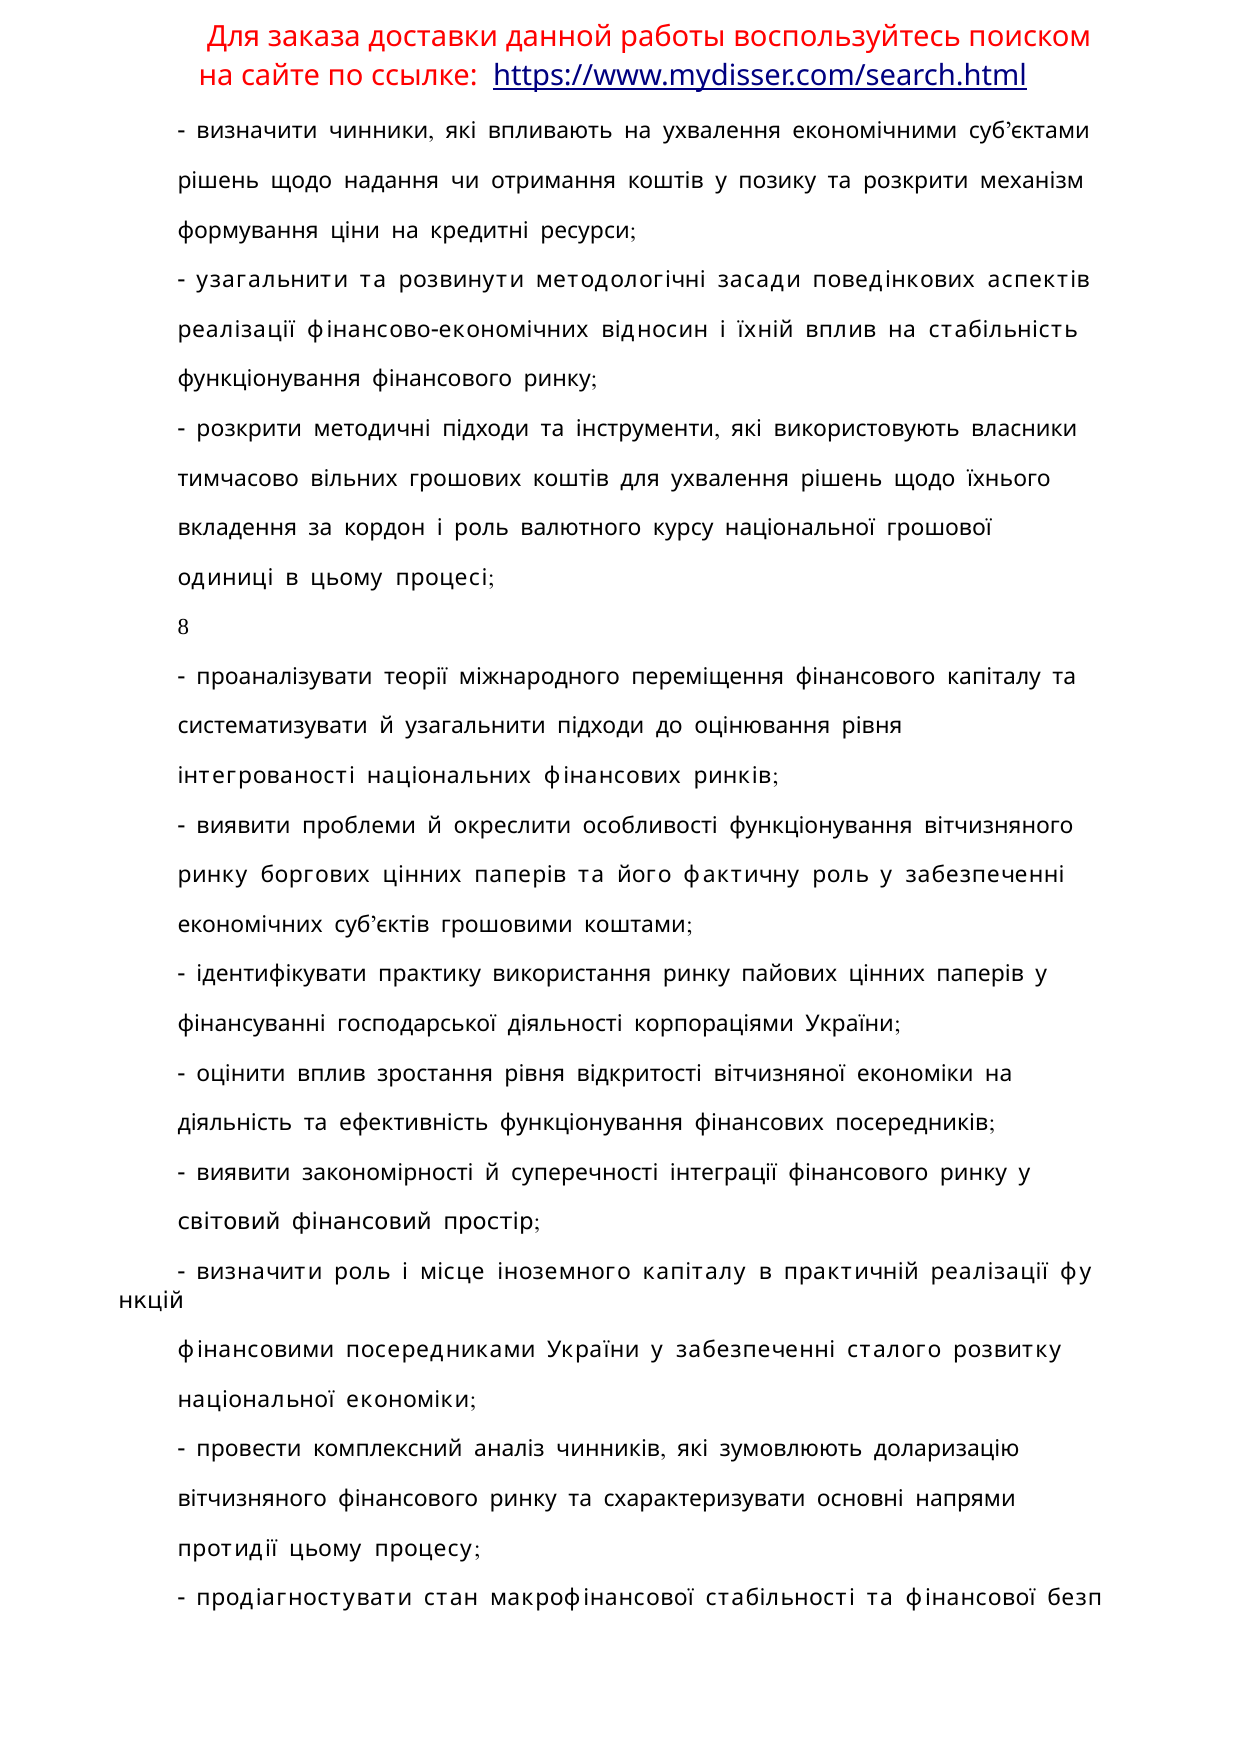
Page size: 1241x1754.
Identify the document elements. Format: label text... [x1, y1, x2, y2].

text провестикомплекснийаналізчинниківякізумовлюютьдоларизацію [118, 1433, 1107, 1462]
text розкритиметодичніпідходитаінструментияківикористовуютьвласники [118, 412, 1107, 441]
text національноїекономіки [118, 1383, 1107, 1412]
text виявитизакономірностійсуперечностіінтеграціїфінансовогоринкуу [118, 1156, 1107, 1185]
text ідентифікуватипрактикувикористанняринкупайовихціннихпаперіву [118, 958, 1107, 987]
text  [118, 611, 1107, 639]
text оцінитивпливзростаннярівнявідкритостівітчизняноїекономікина [118, 1057, 1107, 1086]
text узагальнититарозвинутиметодологічнізасадиповедінковихаспектів [118, 264, 1107, 292]
text світовийфінансовийпростір [118, 1206, 1107, 1234]
text вітчизняногофінансовогоринкутасхарактеризуватиосновнінапрями [118, 1482, 1107, 1511]
text ринкуборговихціннихпаперівтайогофактичнурольузабезпеченні [118, 859, 1107, 887]
text визначитичинникияківпливаютьнаухваленняекономічнимисуб’єктами [118, 115, 1107, 144]
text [118, 1582, 1107, 1610]
text функціонуванняфінансовогоринку [118, 363, 1107, 392]
text тимчасововільнихгрошовихкоштівдляухваленнярішеньщодоїхнього [118, 462, 1107, 491]
text фінансуваннігосподарськоїдіяльностікорпораціямиУкраїни [118, 1007, 1107, 1036]
text проаналізуватитеоріїміжнародногопереміщенняфінансовогокапіталута [118, 660, 1107, 689]
text інтегрованостінаціональнихфінансовихринків [118, 759, 1107, 788]
text визначитирольімісцеіноземногокапіталувпрактичнійреалізаціїфункцій [118, 1255, 1107, 1313]
text одиницівцьомупроцесі [118, 561, 1107, 590]
text протидіїцьомупроцесу [118, 1532, 1107, 1561]
text рішеньщодонаданнячиотриманнякоштівупозикутарозкритимеханізм [118, 164, 1107, 193]
text діяльністьтаефективністьфункціонуванняфінансовихпосередників [118, 1107, 1107, 1135]
text реалізаціїфінансовоекономічнихвідносиніїхнійвпливнастабільність [118, 313, 1107, 342]
text економічнихсуб’єктівгрошовимикоштами [118, 908, 1107, 937]
text систематизуватийузагальнитипідходидооцінюваннярівня [118, 710, 1107, 739]
text виявитипроблемийокреслитиособливостіфункціонуваннявітчизняного [118, 809, 1107, 838]
text вкладеннязакордонірольвалютногокурсунаціональноїгрошової [118, 512, 1107, 540]
text фінансовимипосередникамиУкраїниузабезпеченністалогорозвитку [118, 1334, 1107, 1362]
text формуванняцінинакредитніресурси [118, 214, 1107, 243]
